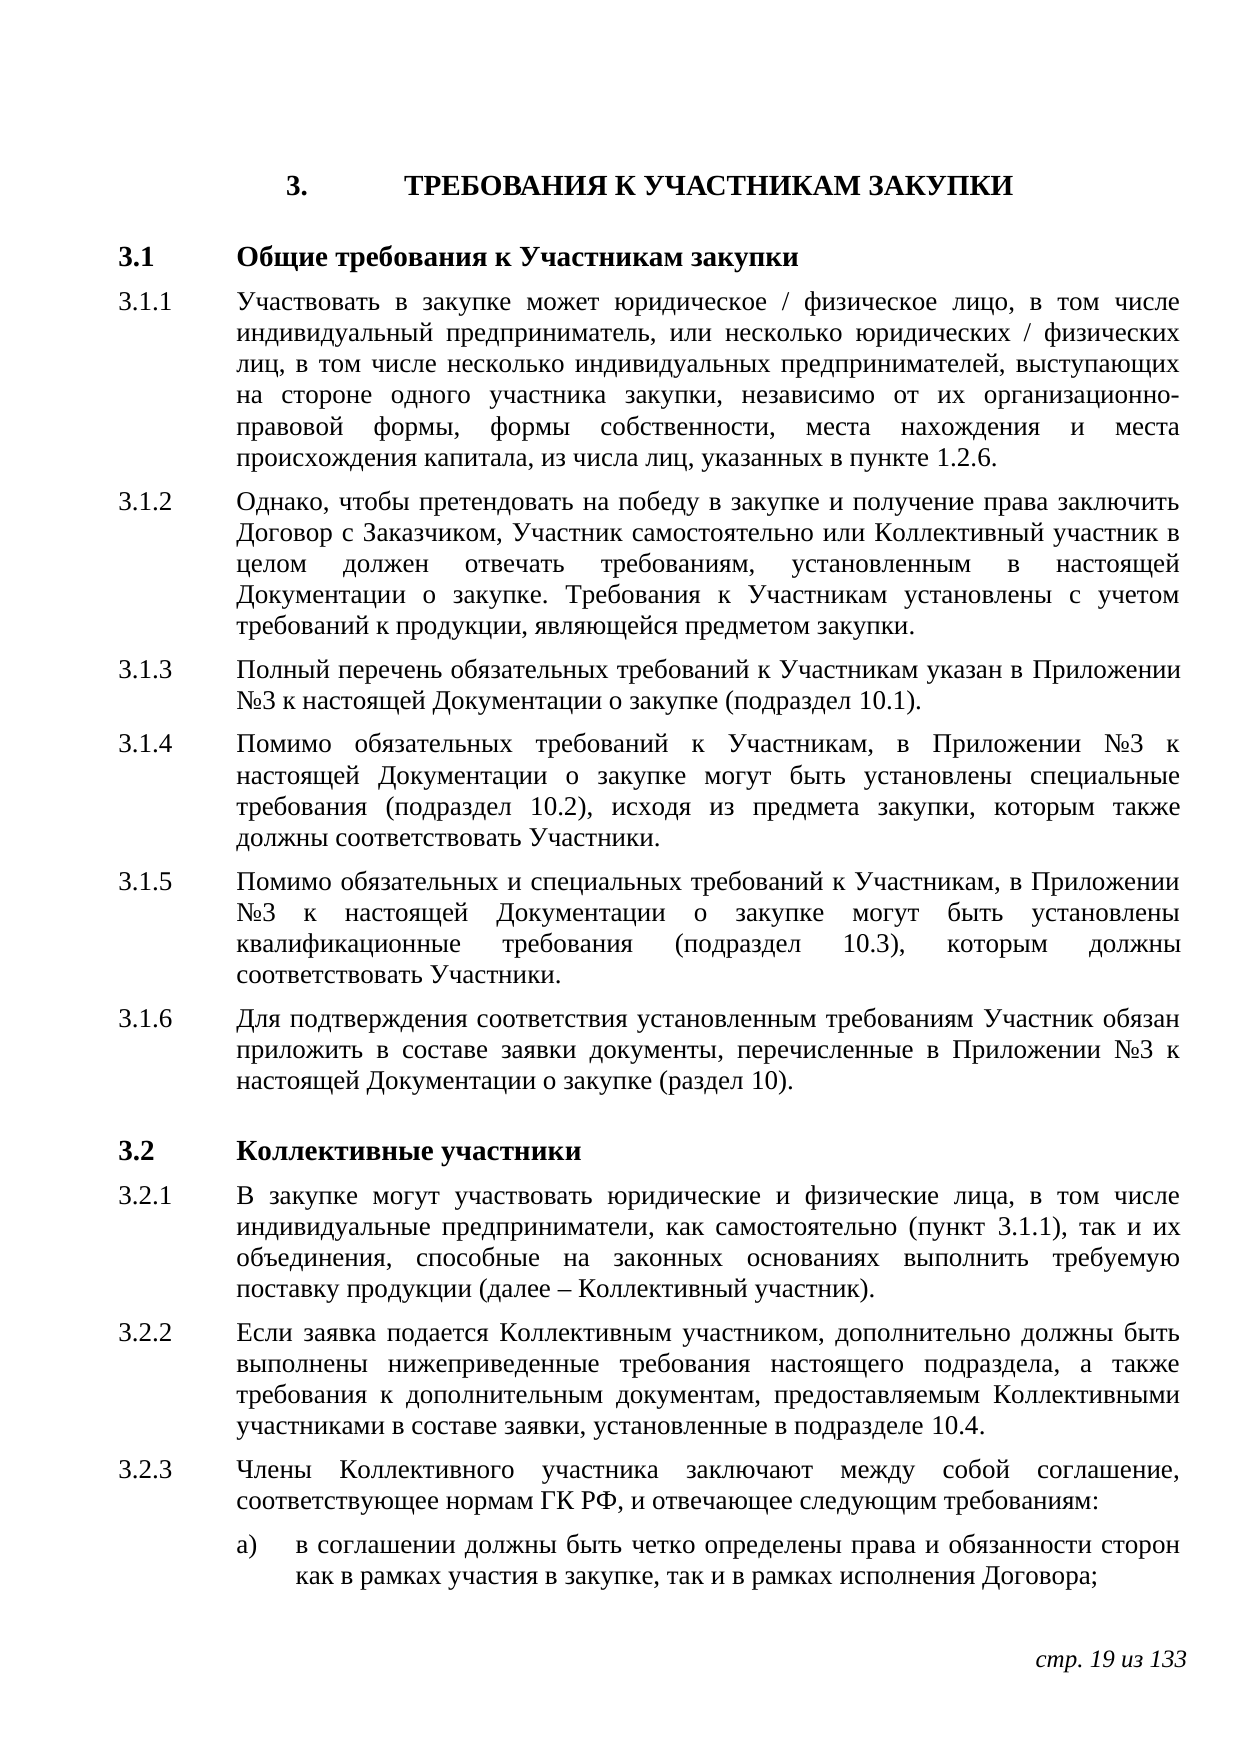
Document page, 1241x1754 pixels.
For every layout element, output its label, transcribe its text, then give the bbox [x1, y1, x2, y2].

text Члены Коллективного участника заключают между собой соглашение, соответствующее нормам ГК РФ, и отвечающее следующим требованиям: [118, 1453, 1181, 1515]
subtitle Общие требования к Участникам закупки [118, 239, 1181, 273]
text Если заявка подается Коллективным участником, дополнительно должны быть выполнены нижеприведенные требования настоящего подраздела, а также требования к дополнительным документам, предоставляемым Коллективными участниками в составе заявки, установленные в подразделе 10.4. [118, 1316, 1181, 1440]
subtitle ТРЕБОВАНИЯ К УЧАСТНИКАМ ЗАКУПКИ [118, 168, 1181, 202]
text Однако, чтобы претендовать на победу в закупке и получение права заключить Договор с Заказчиком, Участник самостоятельно или Коллективный участник в целом должен отвечать требованиям, установленным в настоящей Документации о закупке. Требования к Участникам установлены с учетом требований к продукции, являющейся предметом закупки. [118, 484, 1181, 640]
subtitle Коллективные участники [118, 1133, 1181, 1166]
text в соглашении должны быть четко определены права и обязанности сторон как в рамках участия в закупке, так и в рамках исполнения Договора; [236, 1528, 1181, 1590]
